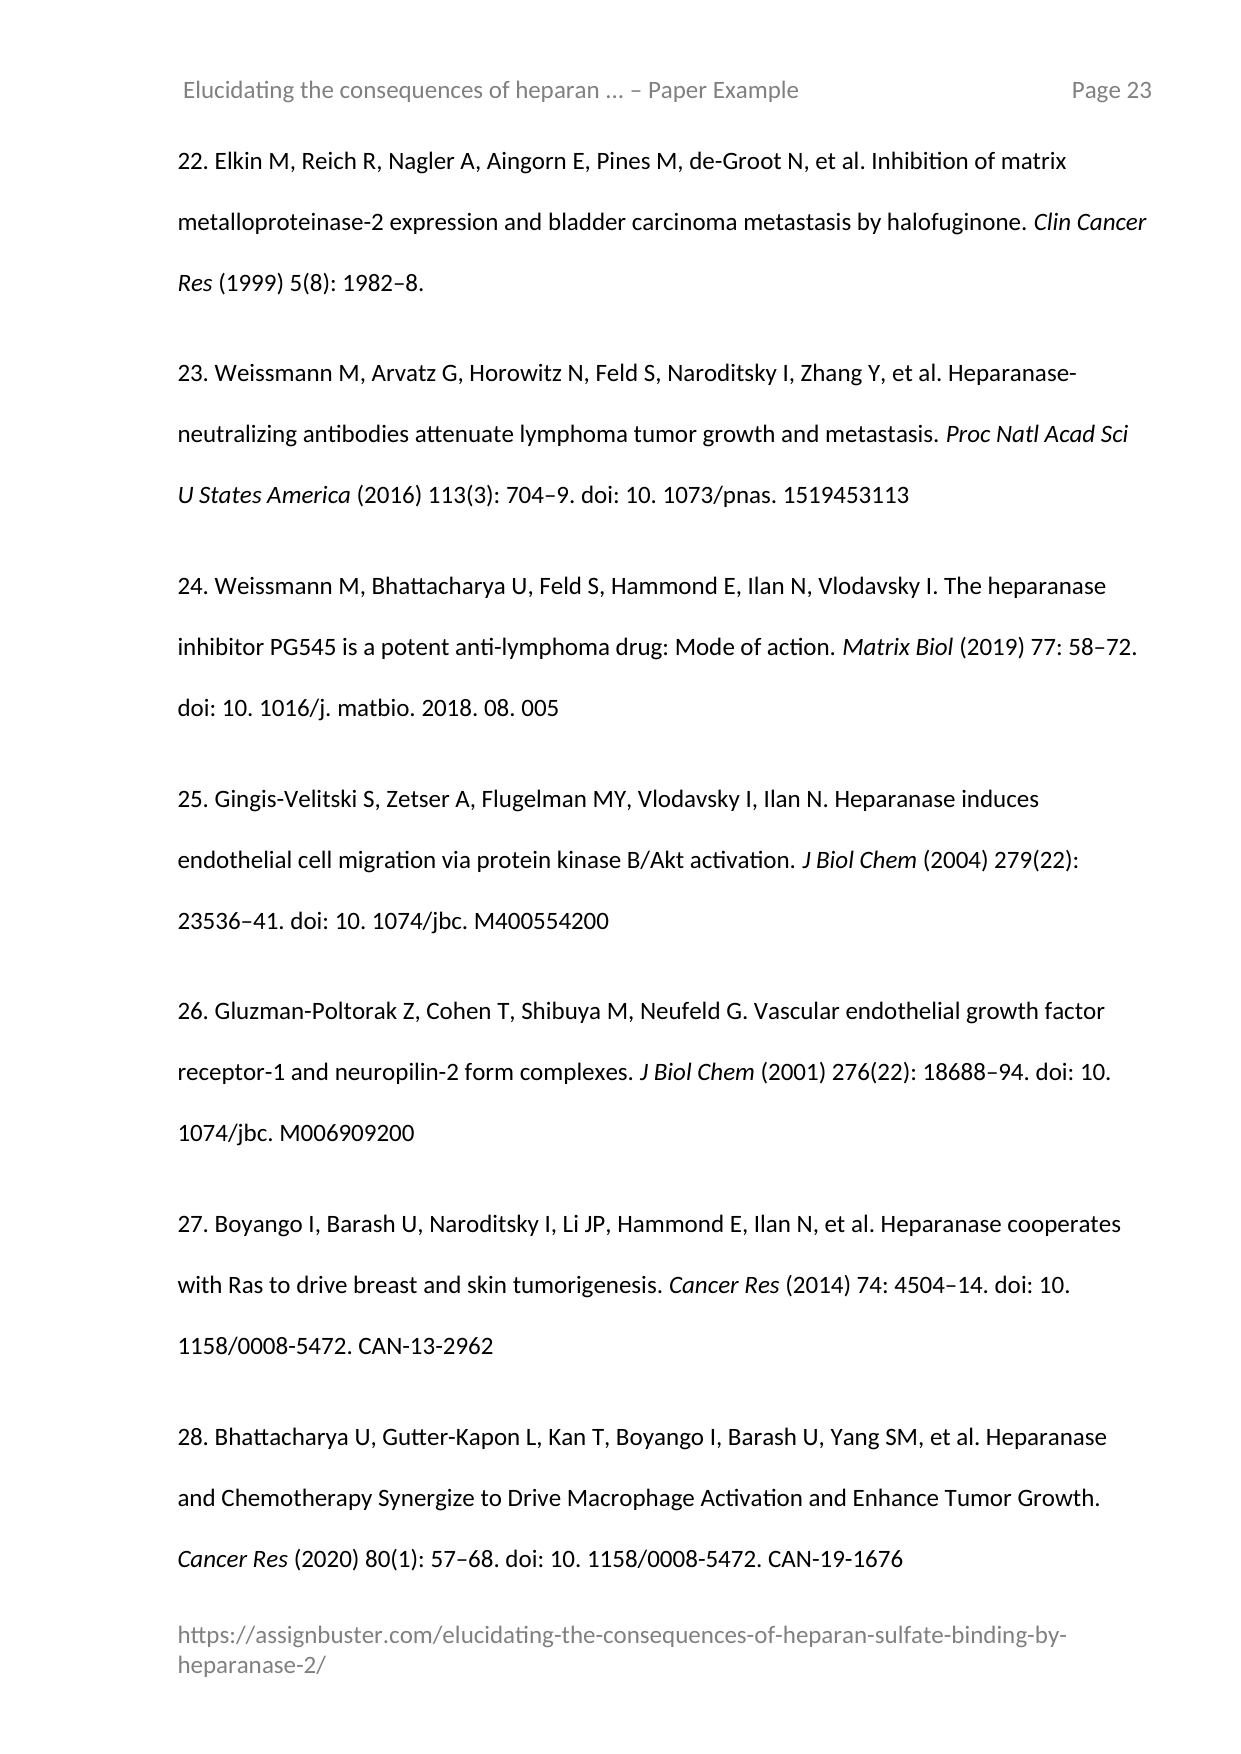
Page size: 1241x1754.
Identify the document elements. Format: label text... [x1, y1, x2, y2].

text 25. Gingis-Velitski S, Zetser A, Flugelman MY, Vlodavsky I, Ilan N. Heparanase induces endothelial cell migration via protein kinase B/Akt activation. J Biol Chem (2004) 279(22): 23536–41. doi: 10. 1074/jbc. M400554200 [177, 783, 1152, 935]
text 28. Bhattacharya U, Gutter-Kapon L, Kan T, Boyango I, Barash U, Yang SM, et al. Heparanase and Chemotherapy Synergize to Drive Macrophage Activation and Enhance Tumor Growth. Cancer Res (2020) 80(1): 57–68. doi: 10. 1158/0008-5472. CAN-19-1676 [177, 1421, 1152, 1573]
text 22. Elkin M, Reich R, Nagler A, Aingorn E, Pines M, de-Groot N, et al. Inhibition of matrix metalloproteinase-2 expression and bladder carcinoma metastasis by halofuginone. Clin Cancer Res (1999) 5(8): 1982–8. [177, 145, 1152, 298]
text 26. Gluzman-Poltorak Z, Cohen T, Shibuya M, Neufeld G. Vascular endothelial growth factor receptor-1 and neuropilin-2 form complexes. J Biol Chem (2001) 276(22): 18688–94. doi: 10. 1074/jbc. M006909200 [177, 995, 1152, 1148]
text 27. Boyango I, Barash U, Naroditsky I, Li JP, Hammond E, Ilan N, et al. Heparanase cooperates with Ras to drive breast and skin tumorigenesis. Cancer Res (2014) 74: 4504–14. doi: 10. 1158/0008-5472. CAN-13-2962 [177, 1208, 1152, 1361]
text 24. Weissmann M, Bhattacharya U, Feld S, Hammond E, Ilan N, Vlodavsky I. The heparanase inhibitor PG545 is a potent anti-lymphoma drug: Mode of action. Matrix Biol (2019) 77: 58–72. doi: 10. 1016/j. matbio. 2018. 08. 005 [177, 570, 1152, 723]
text 23. Weissmann M, Arvatz G, Horowitz N, Feld S, Naroditsky I, Zhang Y, et al. Heparanase-neutralizing antibodies attenuate lymphoma tumor growth and metastasis. Proc Natl Acad Sci U States America (2016) 113(3): 704–9. doi: 10. 1073/pnas. 1519453113 [177, 358, 1152, 510]
